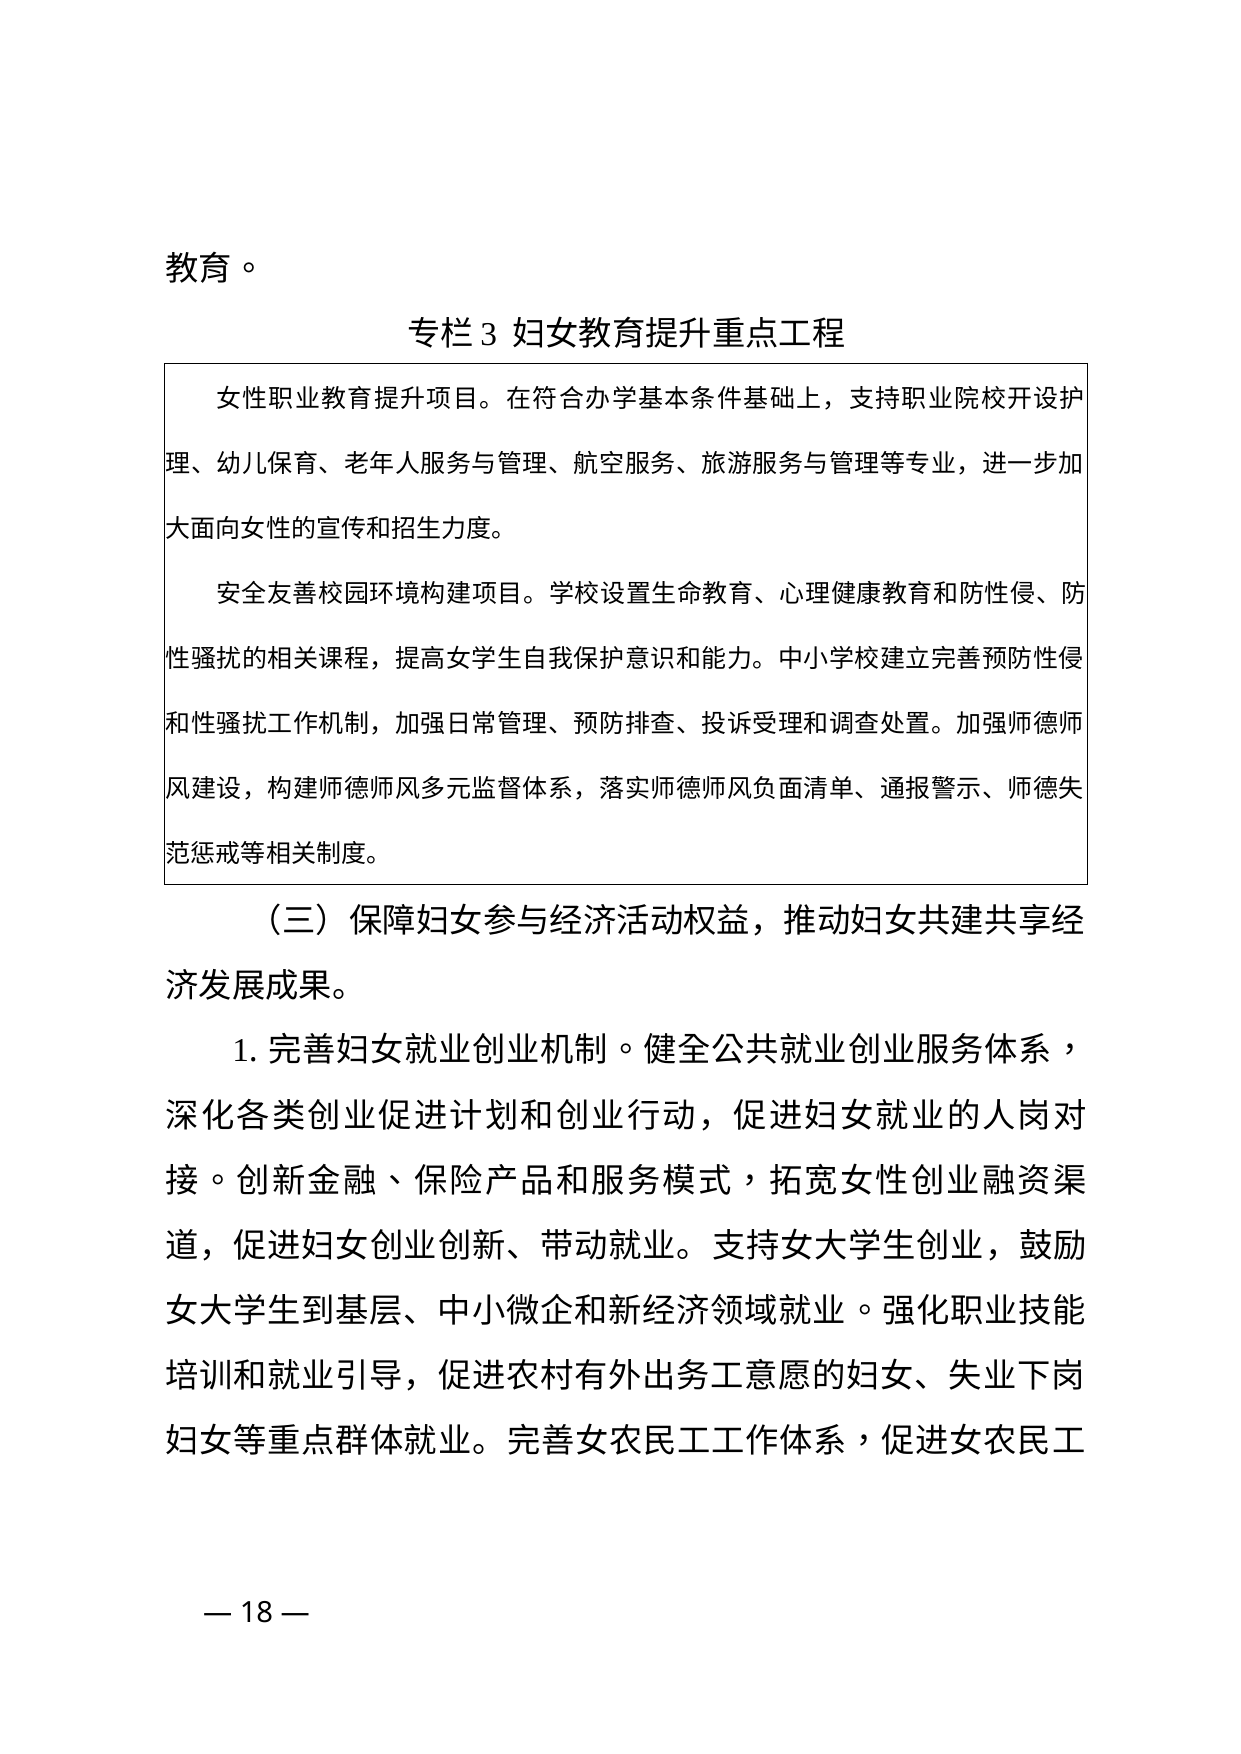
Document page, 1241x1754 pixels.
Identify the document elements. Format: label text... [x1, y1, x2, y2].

text （三）保障妇女参与经济活动权益，推动妇女共建共享经济发展成果。 [165, 885, 1087, 1015]
text 女性职业教育提升项目。在符合办学基本条件基础上，支持职业院校开设护理、幼儿保育、老年人服务与管理、航空服务、旅游服务与管理等专业，进一步加大面向女性的宣传和招生力度。 [165, 364, 1087, 558]
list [165, 233, 1087, 298]
text 专栏3 妇女教育提升重点工程 [165, 298, 1087, 363]
text 安全友善校园环境构建项目。学校设置生命教育、心理健康教育和防性侵、防性骚扰的相关课程，提高女学生自我保护意识和能力。中小学校建立完善预防性侵和性骚扰工作机制，加强日常管理、预防排查、投诉受理和调查处置。加强师德师风建设，构建师德师风多元监督体系，落实师德师风负面清单、通报警示、师德失范惩戒等相关制度。 [165, 558, 1087, 884]
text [165, 1015, 1087, 1470]
